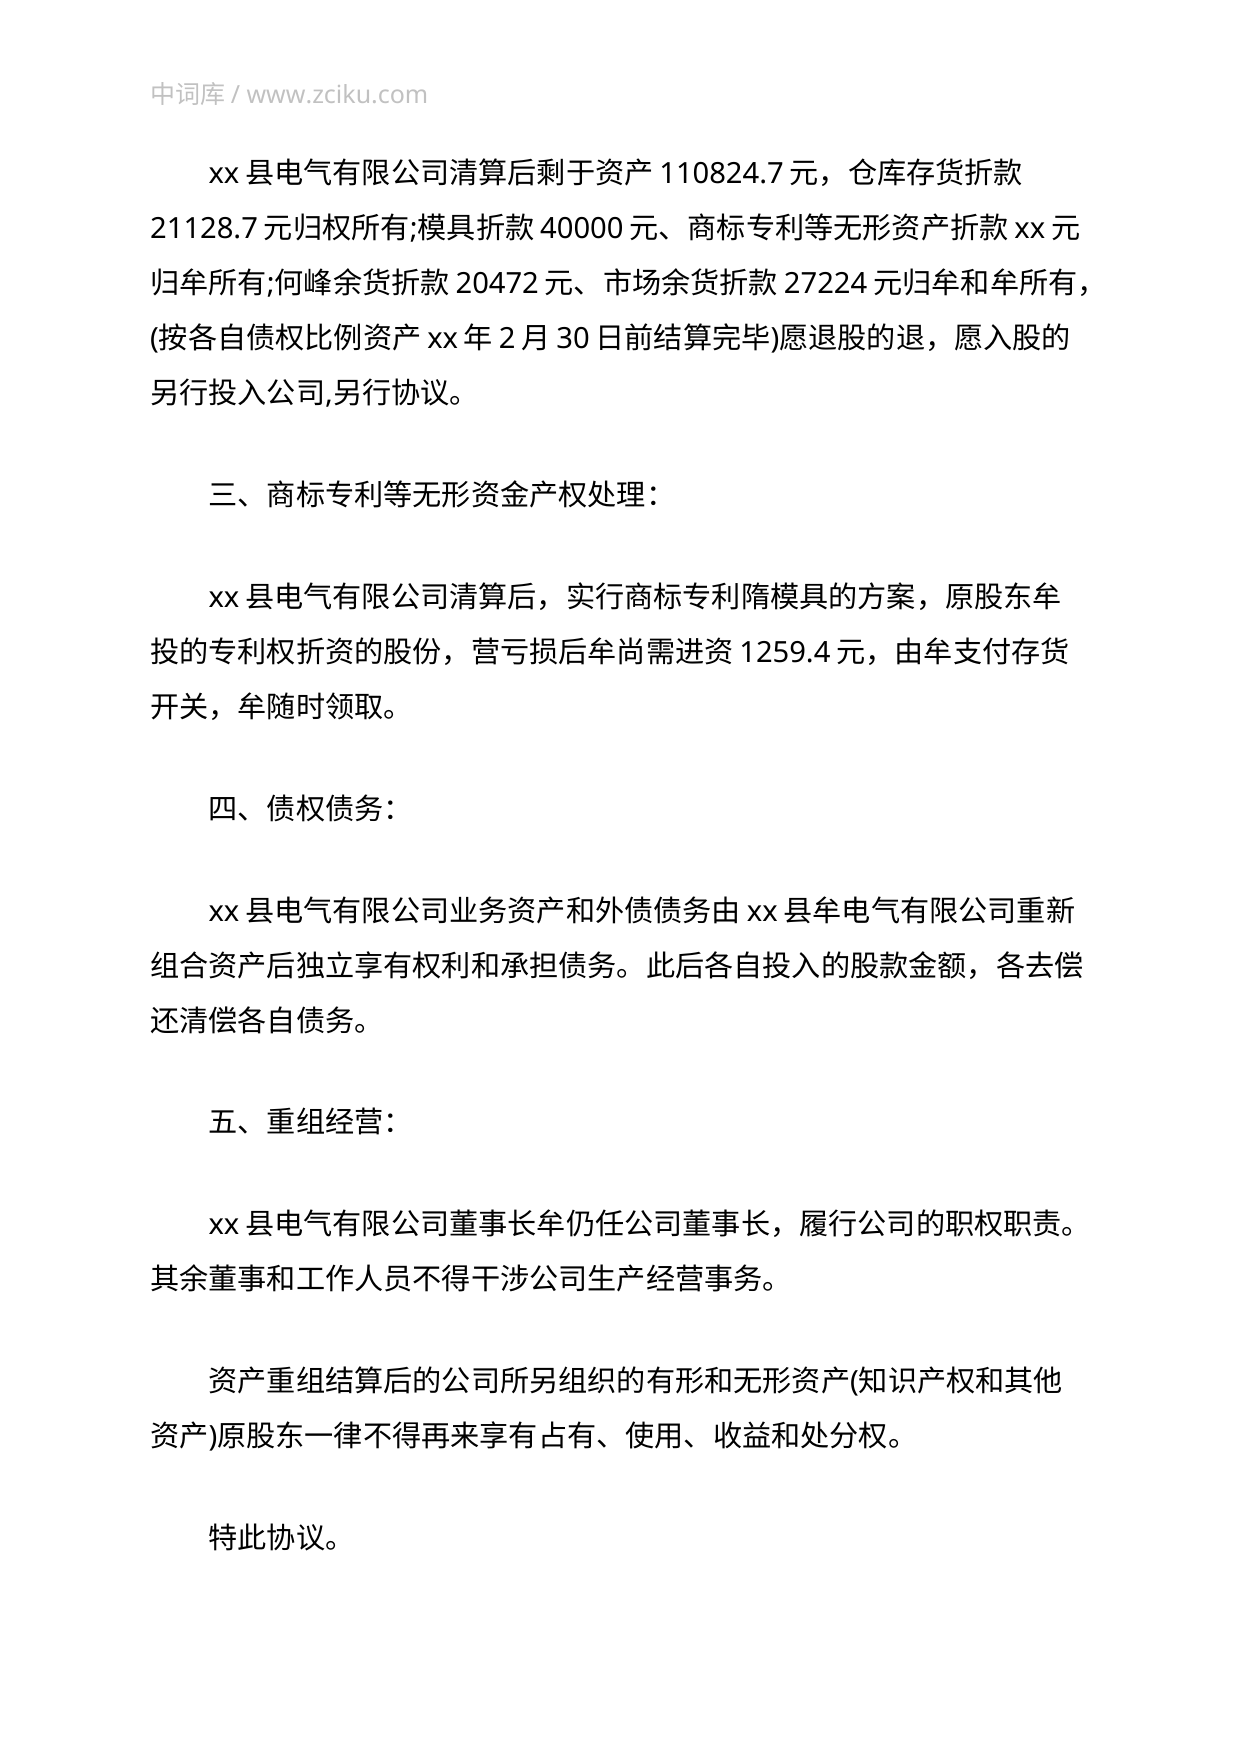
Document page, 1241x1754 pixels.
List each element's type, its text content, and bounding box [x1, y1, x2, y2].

text 五、重组经营： [150, 1099, 1090, 1141]
text xx县电气有限公司清算后剩于资产110824.7元，仓库存货折款21128.7元归权所有;模具折款40000元、商标专利等无形资产折款xx元归牟所有;何峰余货折款20472元、市场余货折款27224元归牟和牟所有，(按各自债权比例资产xx年2月30日前结算完毕)愿退股的退，愿入股的另行投入公司,另行协议。 [150, 150, 1090, 412]
text xx县电气有限公司清算后，实行商标专利隋模具的方案，原股东牟投的专利权折资的股份，营亏损后牟尚需进资1259.4元，由牟支付存货开关，牟随时领取。 [150, 574, 1090, 726]
text xx县电气有限公司董事长牟仍任公司董事长，履行公司的职权职责。其余董事和工作人员不得干涉公司生产经营事务。 [150, 1201, 1090, 1298]
text 三、商标专利等无形资金产权处理： [150, 472, 1090, 514]
text 四、债权债务： [150, 786, 1090, 828]
text 资产重组结算后的公司所另组织的有形和无形资产(知识产权和其他资产)原股东一律不得再来享有占有、使用、收益和处分权。 [150, 1357, 1090, 1455]
text 特此协议。 [150, 1514, 1090, 1557]
text xx县电气有限公司业务资产和外债债务由xx县牟电气有限公司重新组合资产后独立享有权利和承担债务。此后各自投入的股款金额，各去偿还清偿各自债务。 [150, 887, 1090, 1039]
